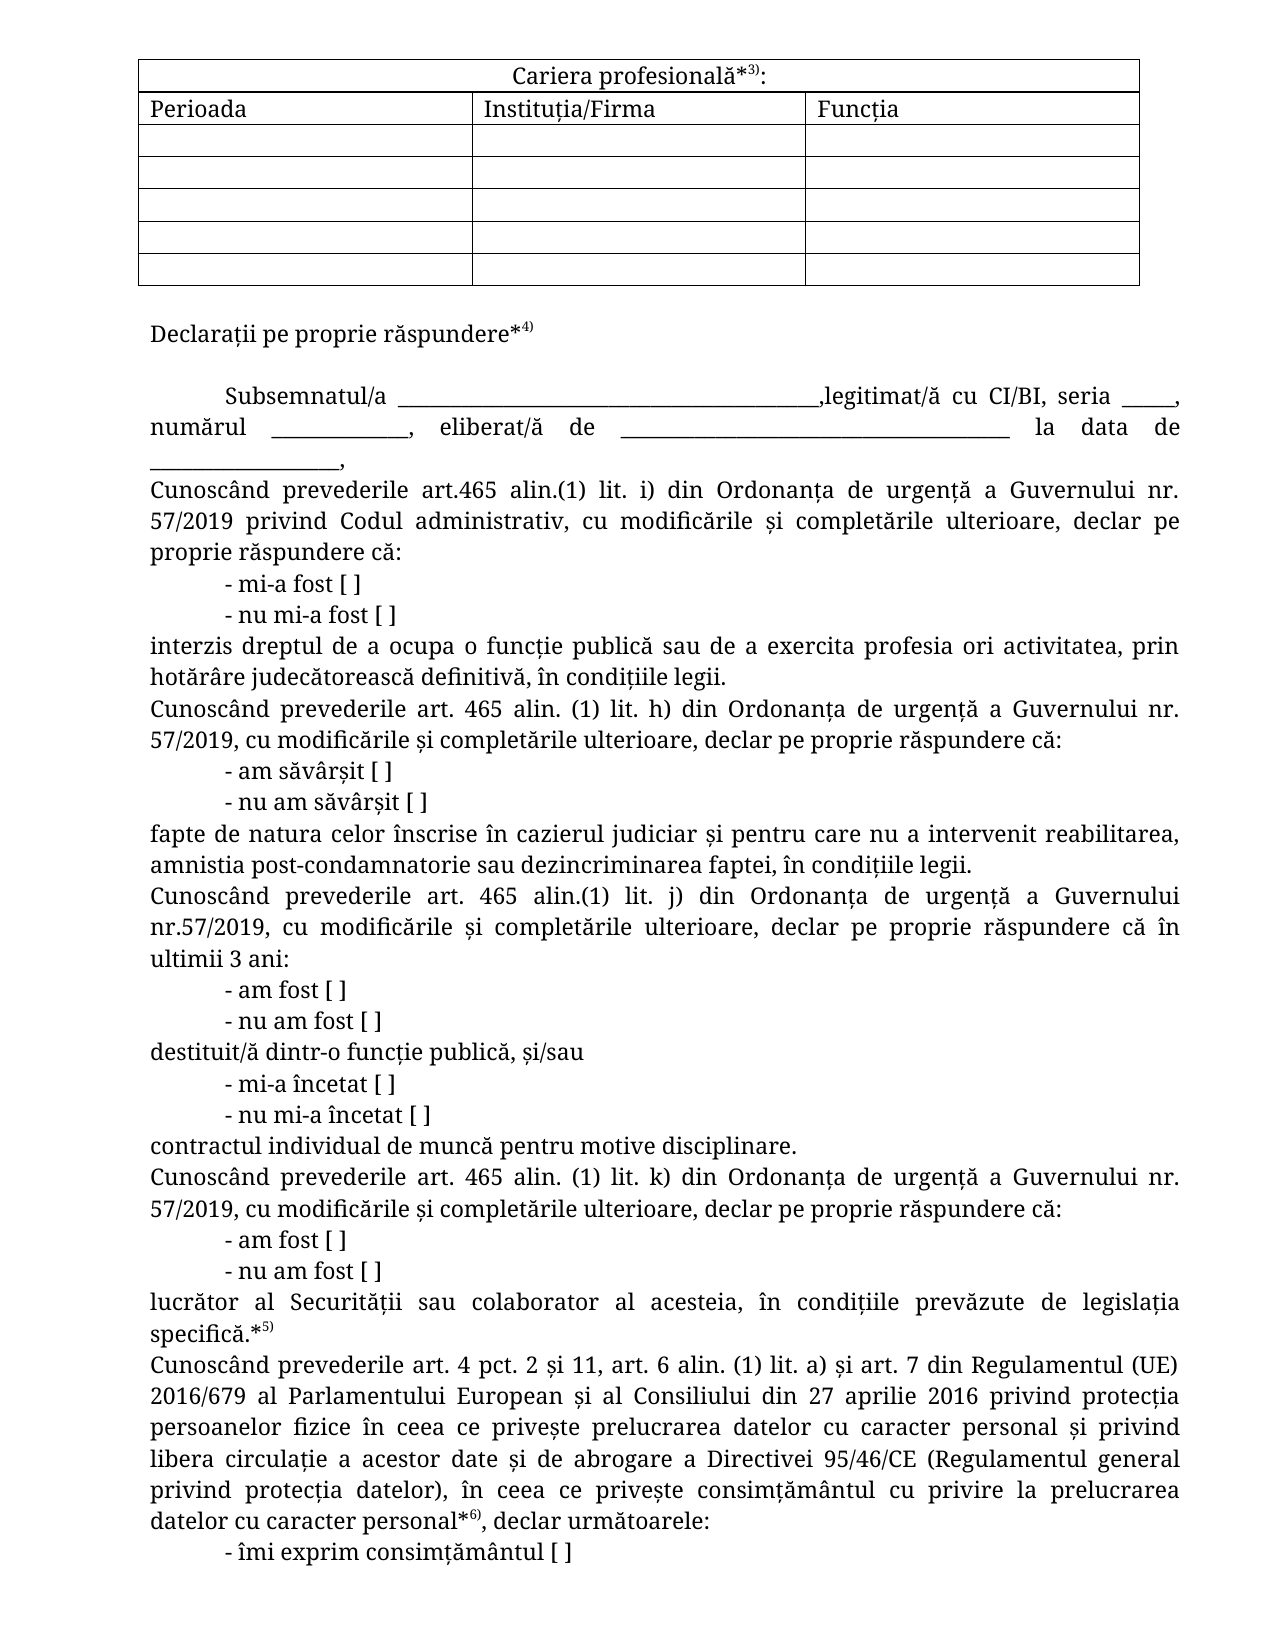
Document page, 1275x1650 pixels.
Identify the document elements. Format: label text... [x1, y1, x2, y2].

table_cell [139, 189, 472, 221]
table_cell Perioada [139, 93, 472, 124]
table_cell [806, 125, 1139, 156]
text lucrător al Securităţii sau colaborator al acesteia, în condiţiile prevăzute de legislaţia specifică.*5) [150, 1286, 1181, 1349]
table_cell [473, 254, 805, 285]
table_cell [139, 222, 472, 253]
table_cell Instituţia/Firma [473, 93, 805, 124]
table_cell [139, 254, 472, 285]
table_cell [806, 222, 1139, 253]
table_cell [473, 125, 805, 156]
text - mi-a încetat [ ] [150, 1067, 1181, 1099]
text - am săvârşit [ ] [150, 755, 1181, 786]
table_cell Funcţia [806, 93, 1139, 124]
text - nu am fost [ ] [150, 1255, 1181, 1286]
table_cell [473, 222, 805, 253]
text - am fost [ ] [150, 974, 1181, 1005]
table_cell Cariera profesională*3): [139, 60, 1139, 91]
table_cell [806, 254, 1139, 285]
text Cunoscând prevederile art. 4 pct. 2 şi 11, art. 6 alin. (1) lit. a) şi art. 7 din Regulamentul (UE) 2016/679 al Parlamentului European şi al Consiliului din 27 aprilie 2016 privind protecţia persoanelor fizice în ceea ce priveşte prelucrarea datelor cu caracter personal şi privind libera circulaţie a acestor date şi de abrogare a Directivei 95/46/CE (Regulamentul general privind protecţia datelor), în ceea ce priveşte consimţământul cu privire la prelucrarea datelor cu caracter personal*6), declar următoarele: [150, 1349, 1181, 1536]
text fapte de natura celor înscrise în cazierul judiciar şi pentru care nu a intervenit reabilitarea, amnistia post-condamnatorie sau dezincriminarea faptei, în condiţiile legii. [150, 817, 1181, 880]
text destituit/ă dintr-o funcţie publică, şi/sau [150, 1036, 1181, 1067]
table_cell [139, 157, 472, 188]
text - am fost [ ] [150, 1224, 1181, 1255]
text Declaraţii pe proprie răspundere*4) [150, 317, 1181, 349]
text - mi-a fost [ ] [150, 567, 1181, 599]
text - îmi exprim consimţământul [ ] [150, 1536, 1181, 1567]
table_cell [139, 125, 472, 156]
text - nu am fost [ ] [150, 1005, 1181, 1036]
text contractul individual de muncă pentru motive disciplinare. [150, 1130, 1181, 1161]
text - nu am săvârşit [ ] [150, 786, 1181, 817]
text - nu mi-a încetat [ ] [150, 1099, 1181, 1130]
text - nu mi-a fost [ ] [150, 599, 1181, 630]
table_cell [473, 157, 805, 188]
text Cunoscând prevederile art.465 alin.(1) lit. i) din Ordonanţa de urgenţă a Guvernului nr. 57/2019 privind Codul administrativ, cu modificările şi completările ulterioare, declar pe proprie răspundere că: [150, 474, 1181, 567]
table_cell [806, 189, 1139, 221]
text interzis dreptul de a ocupa o funcţie publică sau de a exercita profesia ori activitatea, prin hotărâre judecătorească definitivă, în condiţiile legii. [150, 630, 1181, 692]
text Cunoscând prevederile art. 465 alin. (1) lit. k) din Ordonanţa de urgenţă a Guvernului nr. 57/2019, cu modificările şi completările ulterioare, declar pe proprie răspundere că: [150, 1161, 1181, 1224]
text Cunoscând prevederile art. 465 alin. (1) lit. h) din Ordonanţa de urgenţă a Guvernului nr. 57/2019, cu modificările şi completările ulterioare, declar pe proprie răspundere că: [150, 692, 1181, 755]
text Subsemnatul/a ________________________________________,legitimat/ă cu CI/BI, seria _____, numărul _____________, eliberat/ă de _____________________________________ la data de __________________, [150, 380, 1181, 474]
table_cell [806, 157, 1139, 188]
table_cell [473, 189, 805, 221]
text Cunoscând prevederile art. 465 alin.(1) lit. j) din Ordonanţa de urgenţă a Guvernului nr.57/2019, cu modificările şi completările ulterioare, declar pe proprie răspundere că în ultimii 3 ani: [150, 880, 1181, 974]
